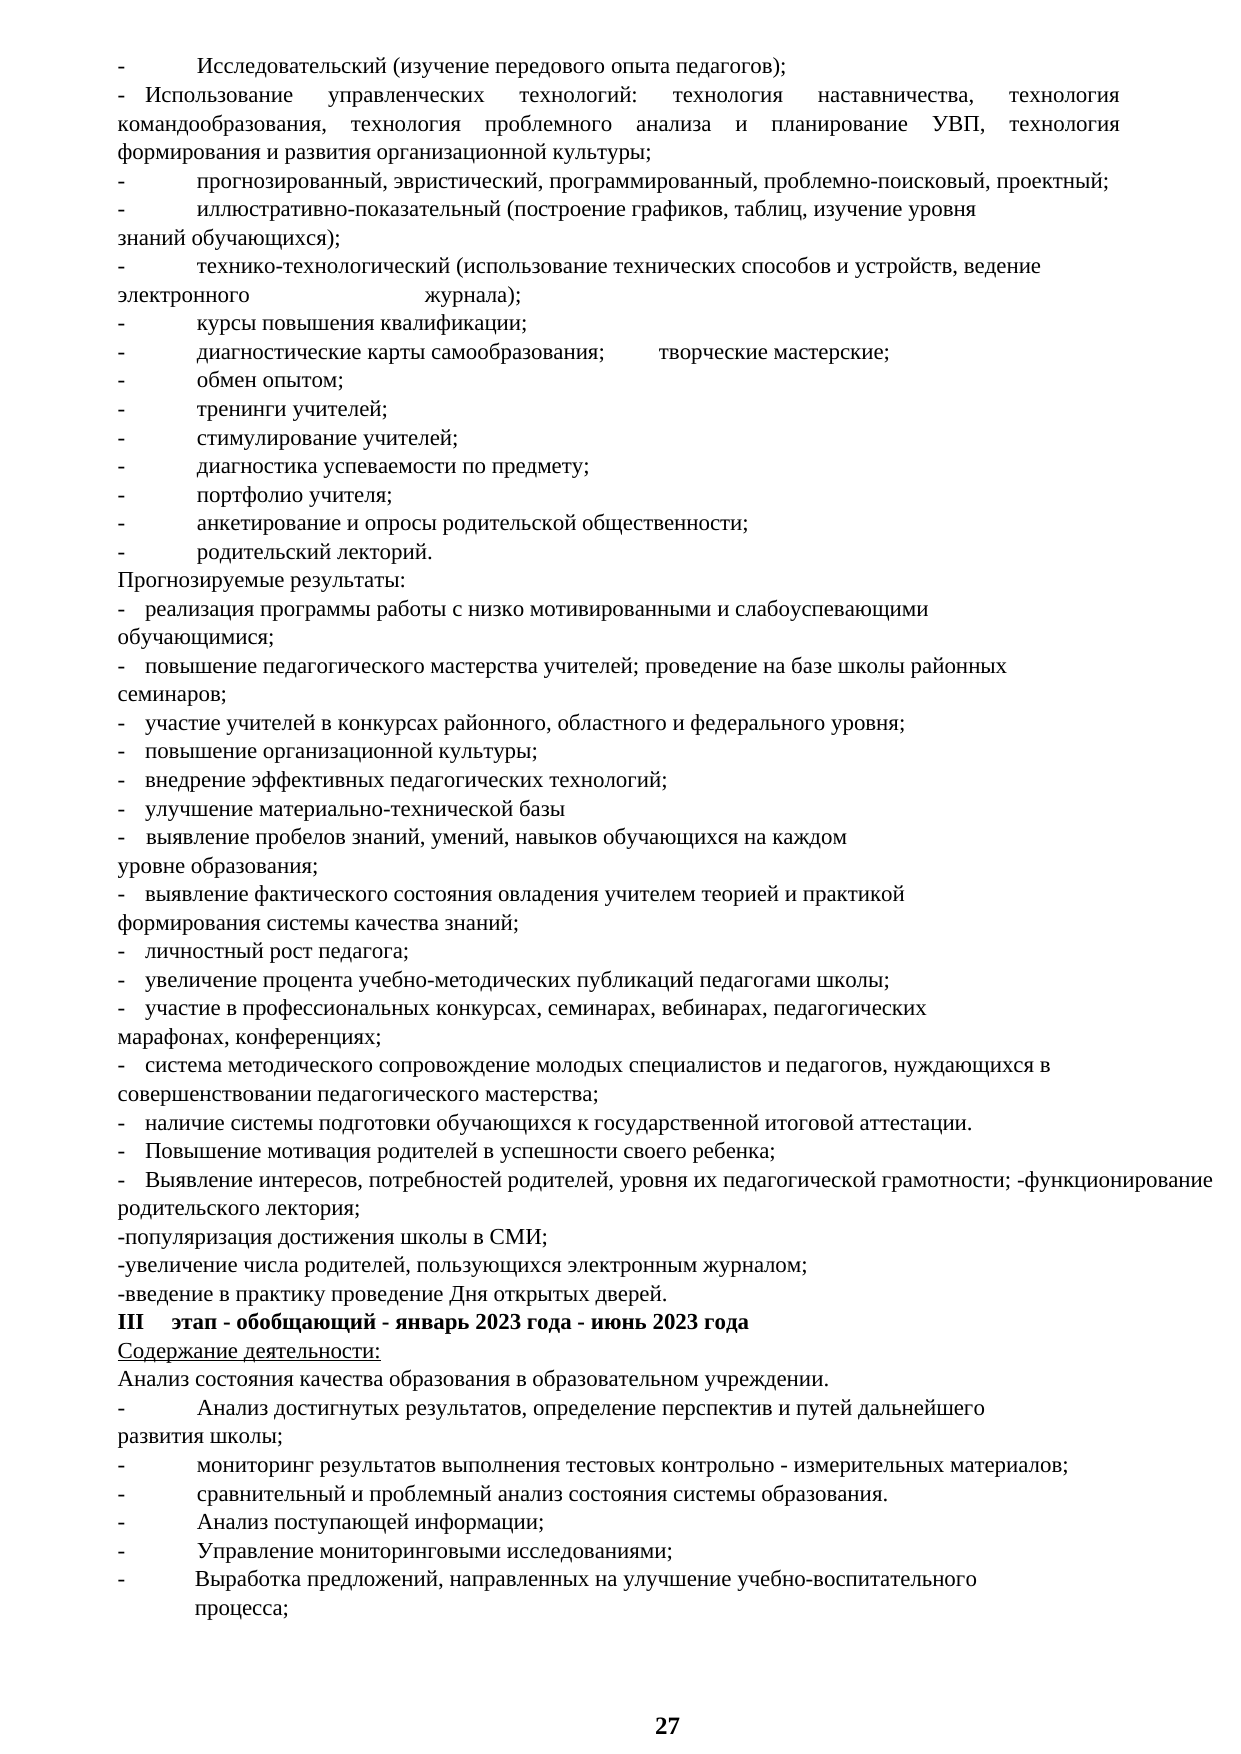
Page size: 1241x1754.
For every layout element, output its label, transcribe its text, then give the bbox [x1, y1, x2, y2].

list внедрение эффективных педагогических технологий; [117, 764, 1231, 793]
list обмен опытом; [117, 365, 1231, 393]
text электронного журнала); [117, 279, 1231, 308]
list этап - обобщающий - январь 2023 года - июнь 2023 года [117, 1307, 1231, 1335]
list родительский лекторий. [117, 536, 1231, 565]
text -увеличение числа родителей, пользующихся электронным журналом; [117, 1250, 1231, 1278]
list система методического сопровождение молодых специалистов и педагогов, нуждающихся в совершенствовании педагогического мастерства; [117, 1050, 1102, 1107]
list выявление фактического состояния овладения учителем теорией и практикой формирования системы качества знаний; [117, 879, 963, 936]
list тренинги учителей; [117, 393, 1231, 422]
list Выработка предложений, направленных на улучшение учебно-воспитательного процесса; [117, 1564, 1048, 1621]
list Анализ достигнутых результатов, определение перспектив и путей дальнейшего развития школы; [117, 1392, 1061, 1449]
list повышение организационной культуры; [117, 736, 1231, 764]
text Прогнозируемые результаты: [117, 565, 1231, 593]
list Повышение мотивация родителей в успешности своего ребенка; [117, 1136, 1231, 1164]
list портфолио учителя; [117, 479, 1231, 508]
text Содержание деятельности: [117, 1335, 1231, 1364]
list реализация программы работы с низко мотивированными и слабоуспевающими обучающимися; [117, 593, 988, 650]
list выявление пробелов знаний, умений, навыков обучающихся на каждом уровне образования; [117, 822, 898, 879]
list мониторинг результатов выполнения тестовых контрольно - измерительных материалов; [117, 1449, 1231, 1478]
list технико-технологический (использование технических способов и устройств, ведение [117, 251, 1231, 279]
list диагностика успеваемости по предмету; [117, 451, 1231, 479]
list участие в профессиональных конкурсах, семинарах, вебинарах, педагогических марафонах, конференциях; [117, 993, 988, 1050]
text -популяризация достижения школы в СМИ; [117, 1221, 1231, 1250]
text -введение в практику проведение Дня открытых дверей. [117, 1278, 1231, 1307]
list курсы повышения квалификации; [117, 308, 1231, 336]
list анкетирование и опросы родительской общественности; [117, 508, 1231, 536]
list повышение педагогического мастерства учителей; проведение на базе школы районных семинаров; [117, 650, 1075, 707]
list прогнозированный, эвристический, программированный, проблемно-поисковый, проектный; [117, 165, 1121, 194]
list Использование управленческих технологий: технология наставничества, технология командообразования, технология проблемного анализа и планирование УВП, технология формирования и развития организационной культуры; [117, 79, 1121, 165]
list увеличение процента учебно-методических публикаций педагогами школы; [117, 964, 1231, 993]
list Анализ поступающей информации; [117, 1507, 1231, 1535]
list улучшение материально-технической базы [117, 793, 1231, 822]
list диагностические карты самообразования; творческие мастерские; [117, 336, 1231, 365]
list личностный рост педагога; [117, 936, 1231, 964]
list Управление мониторинговыми исследованиями; [117, 1535, 1231, 1564]
list стимулирование учителей; [117, 422, 1231, 451]
list иллюстративно-показательный (построение графиков, таблиц, изучение уровня знаний обучающихся); [117, 194, 1046, 251]
list сравнительный и проблемный анализ состояния системы образования. [117, 1478, 1231, 1507]
list Выявление интересов, потребностей родителей, уровня их педагогической грамотности; -функционирование родительского лектория; [117, 1164, 1231, 1221]
text Анализ состояния качества образования в образовательном учреждении. [117, 1364, 1231, 1392]
list наличие системы подготовки обучающихся к государственной итоговой аттестации. [117, 1107, 1231, 1136]
list Исследовательский (изучение передового опыта педагогов); [117, 51, 1231, 79]
list участие учителей в конкурсах районного, областного и федерального уровня; [117, 707, 1231, 736]
